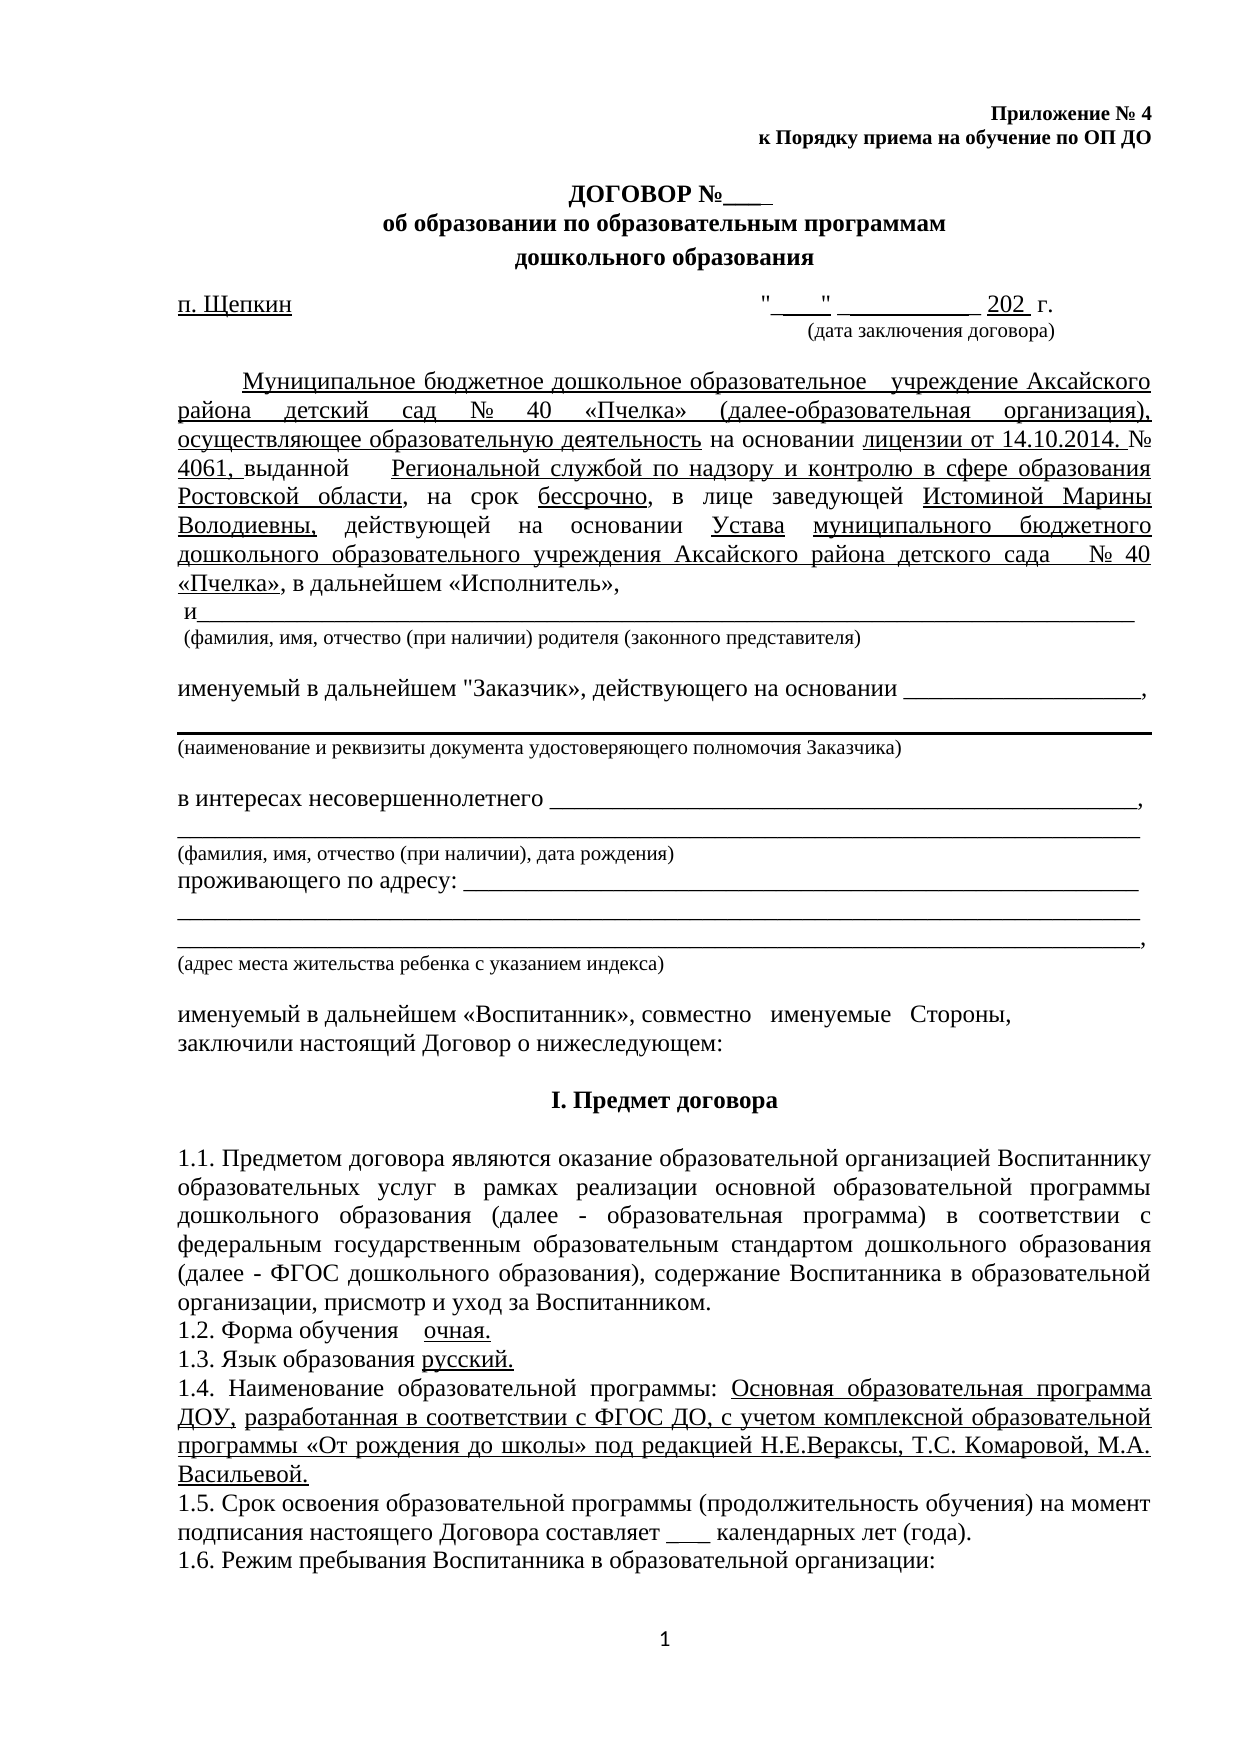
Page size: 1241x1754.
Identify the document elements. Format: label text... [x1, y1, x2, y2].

text ДОГОВОР №___ [177, 173, 1152, 208]
text и___________________________________________________________________________ [177, 596, 1152, 625]
text п. Щепкин "_ " _ _ 202 г. [177, 289, 1152, 318]
text 1.2. Форма обучения очная. [177, 1316, 1152, 1344]
text именуемый в дальнейшем "Заказчик», действующего на основании ___________________, [177, 673, 1152, 702]
text (адрес места жительства ребенка с указанием индекса) [177, 951, 1152, 975]
text _____________________________________________________________________________ [177, 894, 1152, 922]
text в интересах несовершеннолетнего _______________________________________________, [177, 783, 1152, 812]
text 1.4. Наименование образовательной программы: Основная образовательная программа ДОУ, разработанная в соответствии с ФГОС ДО, с учетом комплексной образовательной программы «От рождения до школы» под редакцией Н.Е.Вераксы, Т.С. Комаровой, М.А. Васильевой. [177, 1373, 1152, 1488]
text _____________________________________________________________________________, [177, 922, 1152, 951]
text проживающего по адресу: ______________________________________________________ [177, 865, 1152, 894]
text I. Предмет договора [177, 1086, 1152, 1114]
text к Порядку приема на обучение по ОП ДО [177, 125, 1152, 149]
text 1.1. Предметом договора являются оказание образовательной организацией Воспитаннику образовательных услуг в рамках реализации основной образовательной программы дошкольного образования (далее - образовательная программа) в соответствии с федеральным государственным образовательным стандартом дошкольного образования (далее - ФГОС дошкольного образования), содержание Воспитанника в образовательной организации, присмотр и уход за Воспитанником. [177, 1143, 1152, 1316]
text заключили настоящий Договор о нижеследующем: [177, 1028, 1152, 1057]
text 1.6. Режим пребывания Воспитанника в образовательной организации: [177, 1546, 1152, 1574]
text об образовании по образовательным программам [177, 208, 1152, 236]
text _____________________________________________________________________________ [177, 812, 1152, 841]
text 1.3. Язык образования русский. [177, 1344, 1152, 1373]
text Приложение № 4 [177, 101, 1152, 125]
text Муниципальное бюджетное дошкольное образовательное учреждение Аксайского района детский сад № 40 «Пчелка» (далее-образовательная организация), осуществляющее образовательную деятельность на основании лицензии от 14.10.2014. № 4061, выданной Региональной службой по надзору и контролю в сфере образования Ростовской области, на срок бессрочно, в лице заведующей Истоминой Марины Володиевны, действующей на основании Устава муниципального бюджетного дошкольного образовательного учреждения Аксайского района детского сада № 40 «Пчелка», в дальнейшем «Исполнитель», [177, 421, 1152, 596]
text (дата заключения договора) [177, 318, 1152, 342]
text дошкольного образования [177, 236, 1152, 271]
text (наименование и реквизиты документа удостоверяющего полномочия Заказчика) [177, 735, 1152, 759]
text (фамилия, имя, отчество (при наличии), дата рождения) [177, 841, 1152, 865]
text (фамилия, имя, отчество (при наличии) родителя (законного представителя) [177, 625, 1152, 649]
text именуемый в дальнейшем «Воспитанник», совместно именуемые Стороны, [177, 999, 1152, 1028]
text Муниципальное бюджетное дошкольное образовательное учреждение Аксайского района детский сад № 40 «Пчелка» (далее-образовательная организация), осуществляющее образовательную деятельность на основании лицензии от 14.10.2014. № 4061, выданной Региональной службой по надзору и контролю в сфере образования Ростовской области, на срок бессрочно, в лице заведующей Истоминой Марины Володиевны, действующей на основании Устава муниципального бюджетного дошкольного образовательного учреждения Аксайского района детского сада № 40 «Пчелка», в дальнейшем «Исполнитель», [177, 366, 1152, 420]
text 1.5. Срок освоения образовательной программы (продолжительность обучения) на момент подписания настоящего Договора составляет _ _ календарных лет (года). [177, 1488, 1152, 1546]
